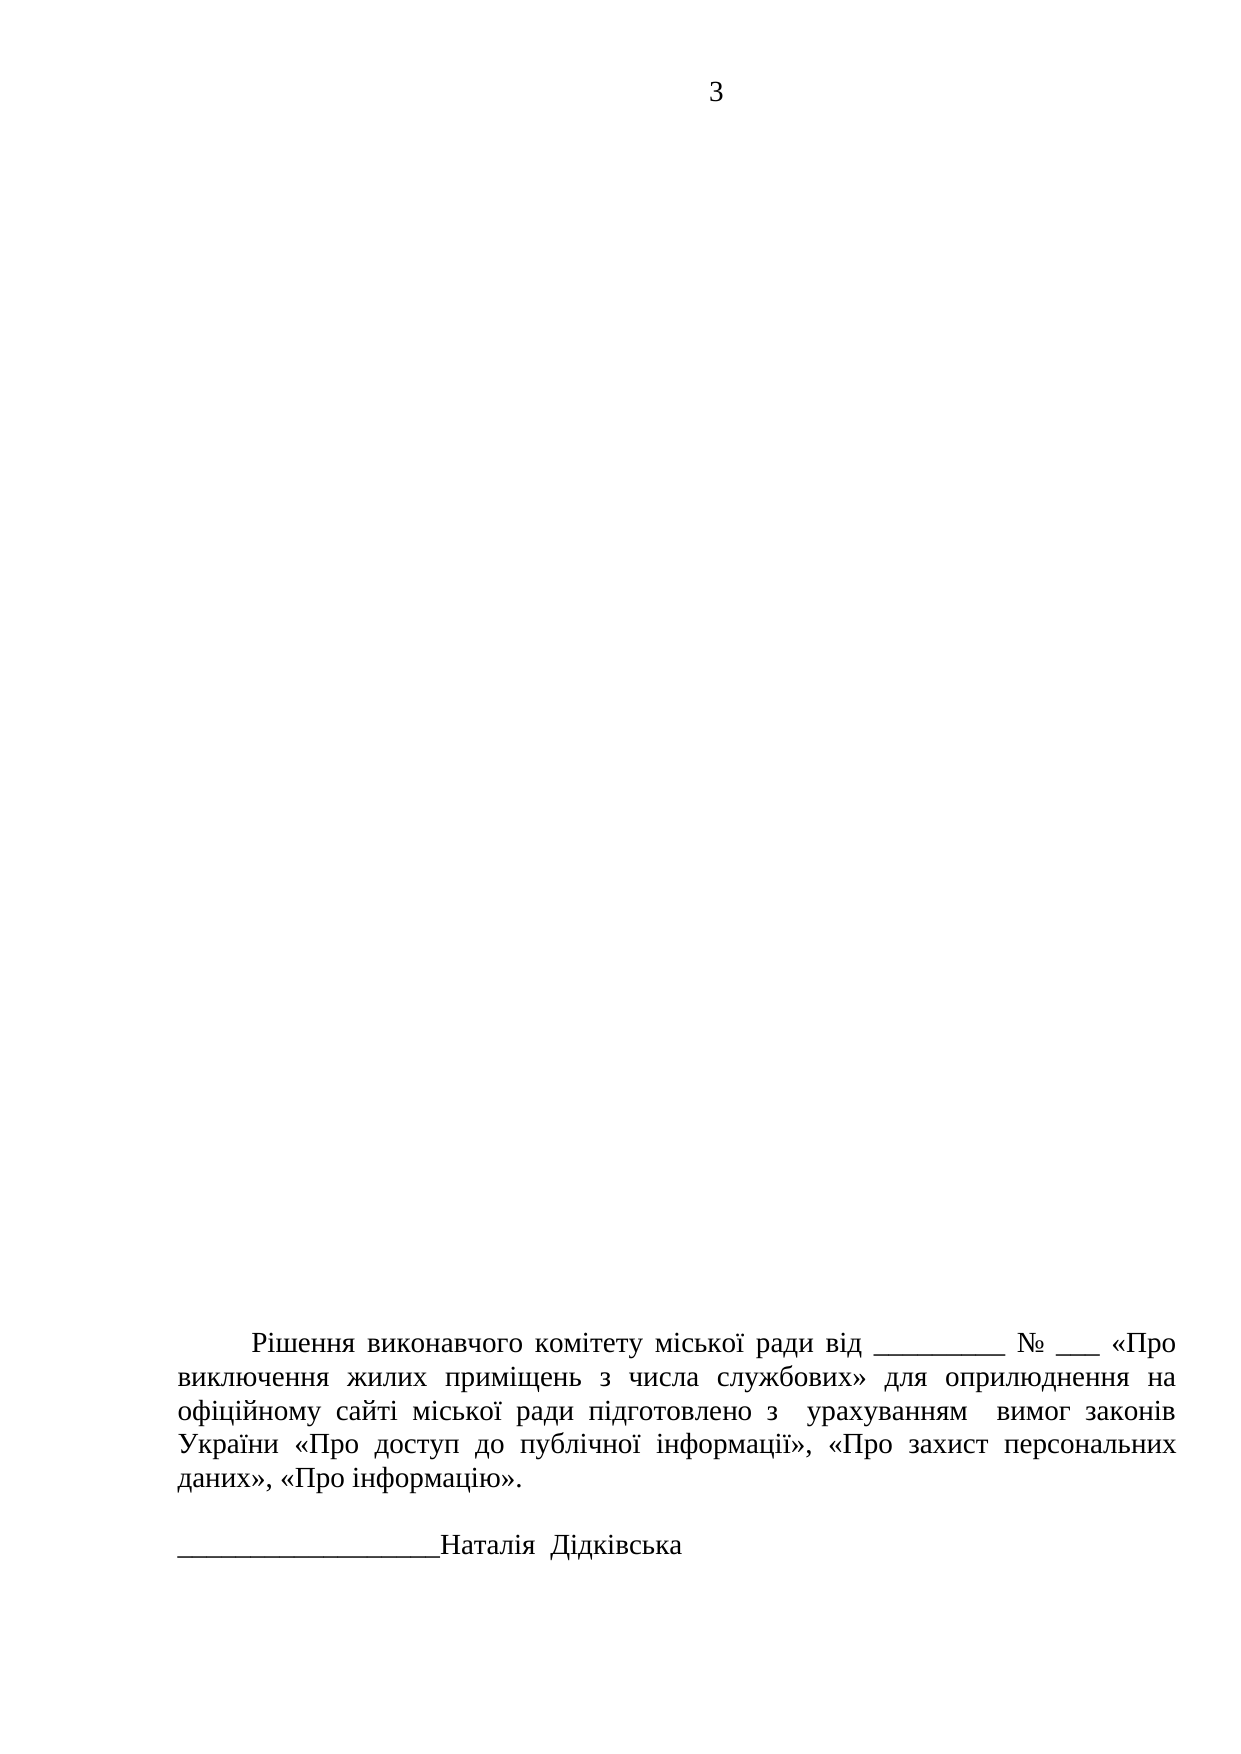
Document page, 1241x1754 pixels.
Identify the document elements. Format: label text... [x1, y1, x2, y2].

text Рішення виконавчого комітету міської ради від _________ № ___ «Про виключення жилих приміщень з числа службових» для оприлюднення на офіційному сайті міської ради підготовлено з урахуванням вимог законів України «Про доступ до публічної інформації», «Про захист персональних даних», «Про інформацію». [177, 1326, 1177, 1493]
text __________________Наталія Дідківська [177, 1527, 1181, 1560]
